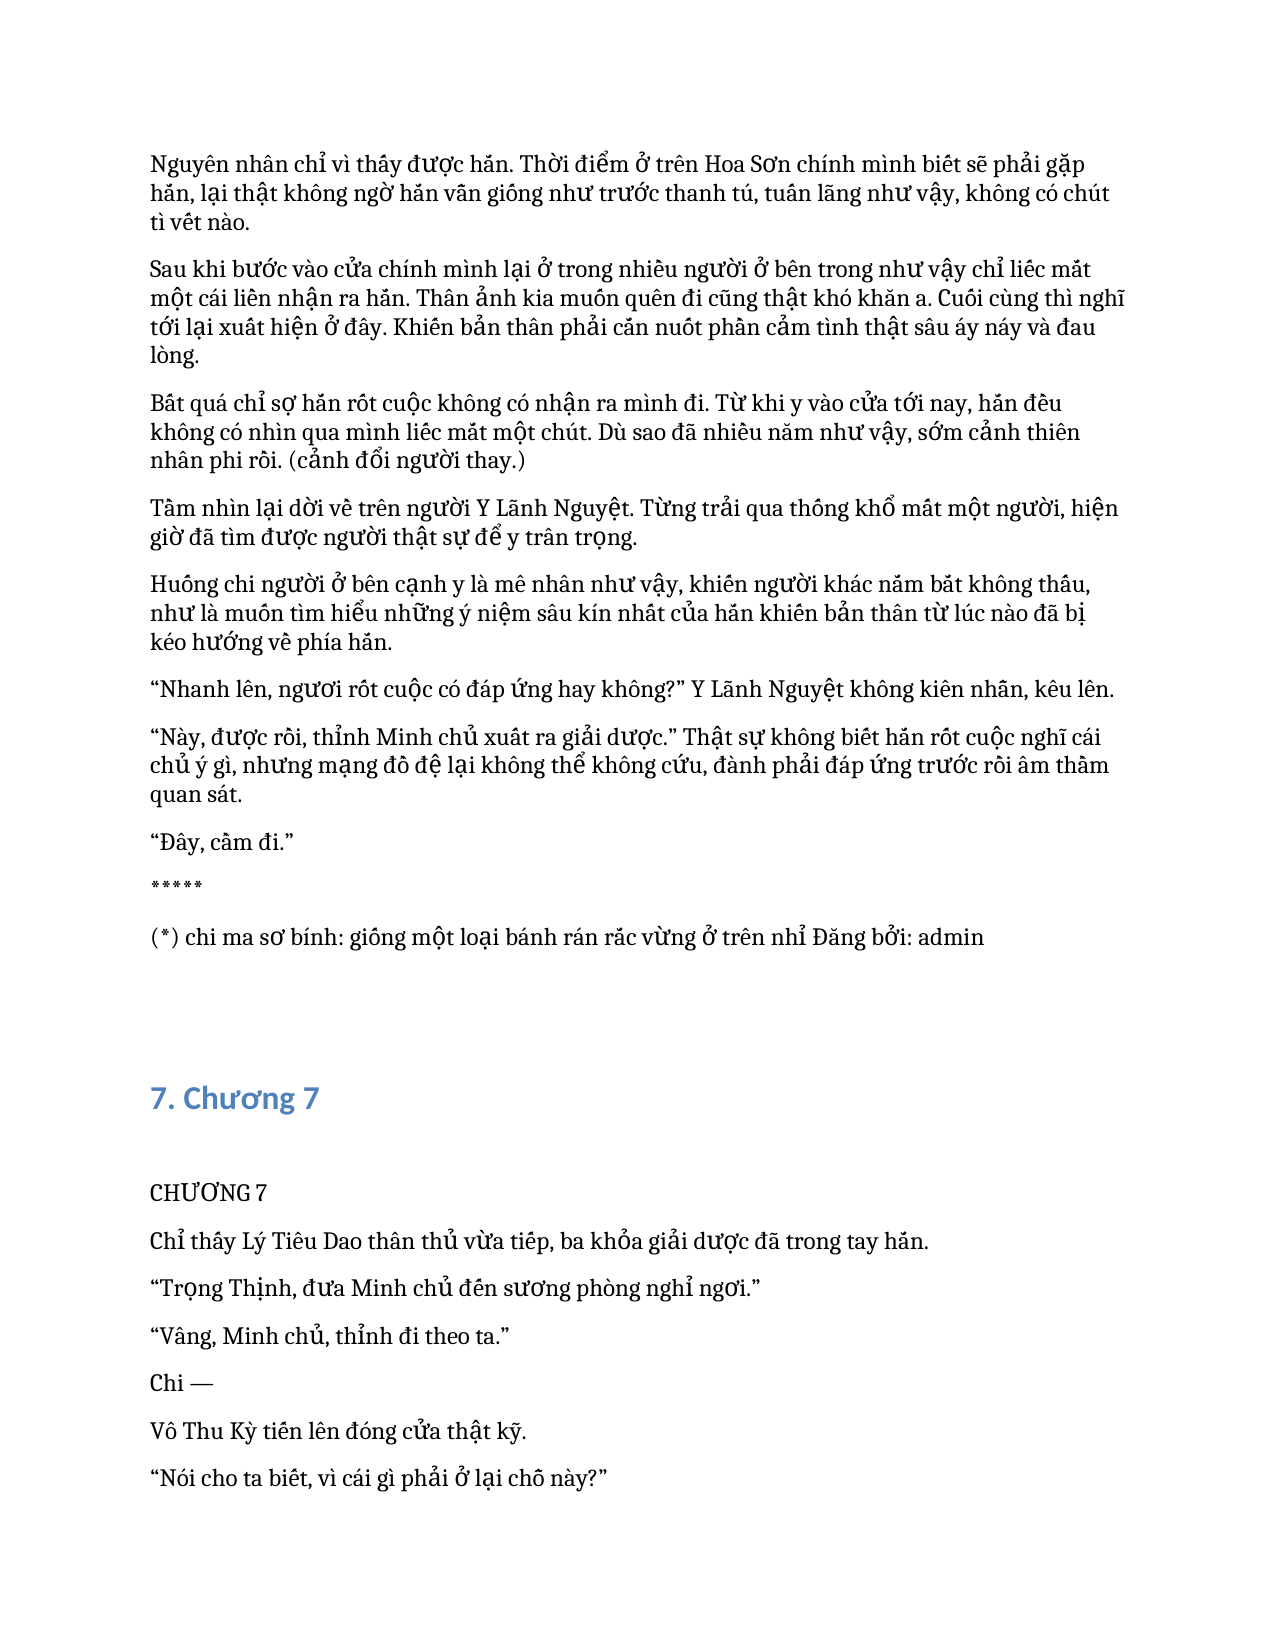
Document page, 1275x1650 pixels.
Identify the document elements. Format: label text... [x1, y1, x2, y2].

text “Này, được rồi, thỉnh Minh chủ xuất ra giải dược.” Thật sự không biết hắn rốt cuộc nghĩ cái chủ ý gì, nhưng mạng đồ đệ lại không thể không cứu, đành phải đáp ứng trước rồi âm thầm quan sát. [150, 722, 1125, 809]
text “Nhanh lên, ngươi rốt cuộc có đáp ứng hay không?” Y Lãnh Nguyệt không kiên nhẫn, kêu lên. [150, 675, 1125, 704]
subtitle 7. Chương 7 [150, 1077, 1125, 1118]
text “Vâng, Minh chủ, thỉnh đi theo ta.” [150, 1322, 1125, 1350]
text “Nói cho ta biết, vì cái gì phải ở lại chỗ này?” [150, 1464, 1125, 1493]
text Huống chi người ở bên cạnh y là mê nhân như vậy, khiến người khác nắm bắt không thấu, như là muốn tìm hiểu những ý niệm sâu kín nhất của hắn khiến bản thân từ lúc nào đã bị kéo hướng về phía hắn. [150, 570, 1125, 656]
text Bất quá chỉ sợ hắn rốt cuộc không có nhận ra mình đi. Từ khi y vào cửa tới nay, hắn đều không có nhìn qua mình liếc mắt một chút. Dù sao đã nhiều năm như vậy, sớm cảnh thiên nhân phi rồi. (cảnh đổi người thay.) [150, 389, 1125, 475]
text CHƯƠNG 7 [150, 1122, 1125, 1208]
text Sau khi bước vào cửa chính mình lại ở trong nhiều người ở bên trong như vậy chỉ liếc mắt một cái liền nhận ra hắn. Thân ảnh kia muốn quên đi cũng thật khó khăn a. Cuối cùng thì nghĩ tới lại xuất hiện ở đây. Khiến bản thân phải cắn nuốt phần cảm tình thật sâu áy náy và đau lòng. [150, 255, 1125, 370]
text Vô Thu Kỳ tiến lên đóng cửa thật kỹ. [150, 1417, 1125, 1445]
text Tầm nhìn lại dời về trên người Y Lãnh Nguyệt. Từng trải qua thống khổ mất một người, hiện giờ đã tìm được người thật sự để y trân trọng. [150, 494, 1125, 551]
text (*) chi ma sơ bính: giống một loại bánh rán rắc vừng ở trên nhỉ Đăng bởi: admin [150, 922, 1125, 951]
text Chi — [150, 1369, 1125, 1398]
text Nguyên nhân chỉ vì thấy được hắn. Thời điểm ở trên Hoa Sơn chính mình biết sẽ phải gặp hắn, lại thật không ngờ hắn vẫn giống như trước thanh tú, tuấn lãng như vậy, không có chút tì vết nào. [150, 150, 1125, 236]
text ***** [150, 875, 1125, 904]
text “Đây, cầm đi.” [150, 827, 1125, 856]
text Chỉ thấy Lý Tiêu Dao thân thủ vừa tiếp, ba khỏa giải dược đã trong tay hắn. [150, 1227, 1125, 1255]
text “Trọng Thịnh, đưa Minh chủ đến sương phòng nghỉ ngơi.” [150, 1274, 1125, 1303]
